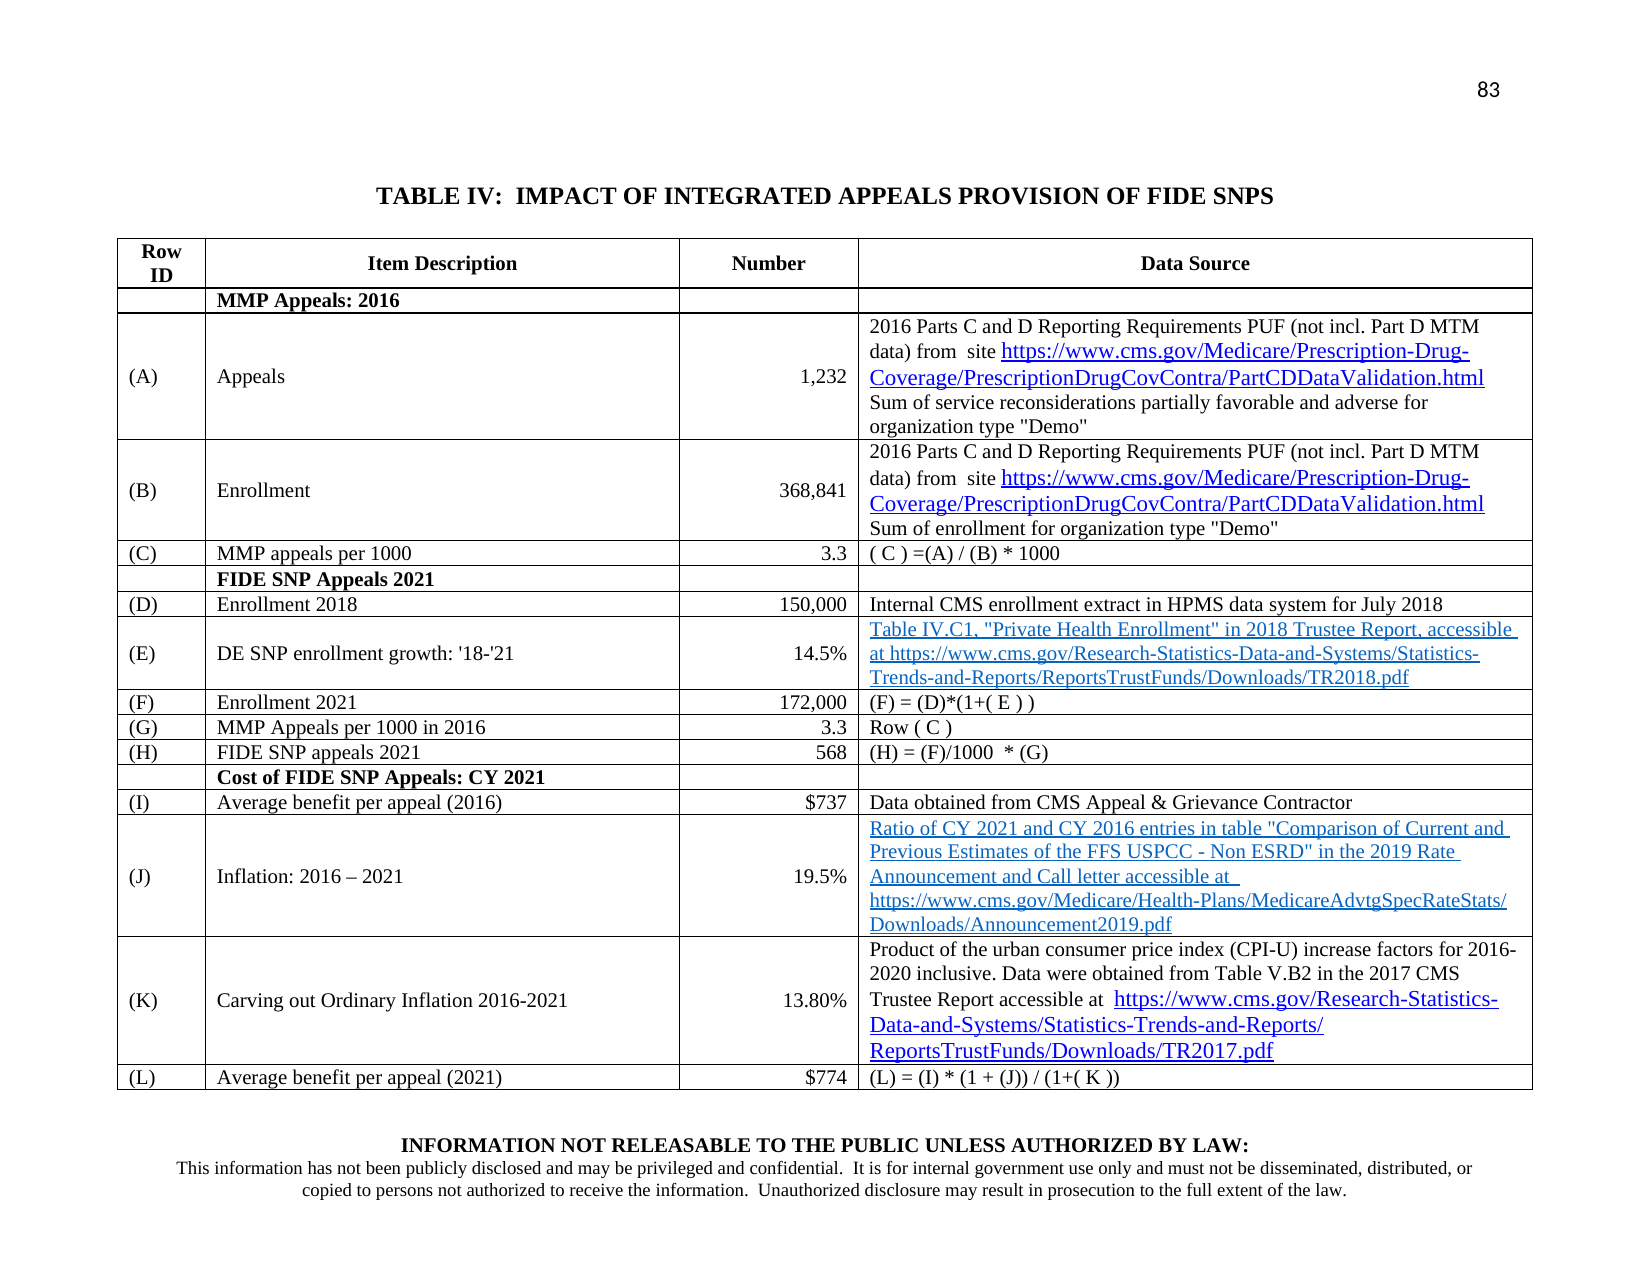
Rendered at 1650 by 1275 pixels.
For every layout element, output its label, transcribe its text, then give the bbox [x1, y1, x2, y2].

table_cell Enrollment 2021 [206, 690, 679, 714]
table_cell Ratio of CY 2021 and CY 2016 entries in table "Comparison of Current and Previous Estimates of the FFS USPCC - Non ESRD" in the 2019 Rate Announcement and Call letter accessible at https://www.cms.gov/Medicare/Health-Plans/MedicareAdvtgSpecRateStats/Downloads/Announcement2019.pdf [859, 815, 1532, 936]
table_cell 2016 Parts C and D Reporting Requirements PUF (not incl. Part D MTM data) from site https://www.cms.gov/Medicare/Prescription-Drug-Coverage/PrescriptionDrugCovContra/PartCDDataValidation.html Sum of enrollment for organization type "Demo" [859, 440, 1532, 540]
table_cell MMP Appeals per 1000 in 2016 [206, 715, 679, 739]
table_cell Inflation: 2016 – 2021 [206, 815, 679, 936]
table_cell 150,000 [680, 592, 858, 616]
table_cell (J) [118, 815, 205, 936]
table_cell (B) [118, 440, 205, 540]
table_cell Carving out Ordinary Inflation 2016-2021 [206, 937, 679, 1064]
table_cell (C) [118, 541, 205, 565]
table_cell 368,841 [680, 440, 858, 540]
table_cell Table IV.C1, "Private Health Enrollment" in 2018 Trustee Report, accessible at https://www.cms.gov/Research-Statistics-Data-and-Systems/Statistics-Trends-and-Reports/ReportsTrustFunds/Downloads/TR2018.pdf [859, 617, 1532, 689]
table_cell (L) [118, 1065, 205, 1089]
table_cell $737 [680, 790, 858, 814]
table_header Item Description [206, 239, 679, 287]
table_cell (L) = (I) * (1 + (J)) / (1+( K )) [859, 1065, 1532, 1089]
table_cell 1,232 [680, 314, 858, 438]
table_cell (A) [118, 314, 205, 438]
table_cell 2016 Parts C and D Reporting Requirements PUF (not incl. Part D MTM data) from site https://www.cms.gov/Medicare/Prescription-Drug-Coverage/PrescriptionDrugCovContra/PartCDDataValidation.html Sum of service reconsiderations partially favorable and adverse for organization type "Demo" [859, 314, 1532, 438]
table_cell $774 [680, 1065, 858, 1089]
table_cell ( C ) =(A) / (B) * 1000 [859, 541, 1532, 565]
table_cell Data obtained from CMS Appeal & Grievance Contractor [859, 790, 1532, 814]
table_cell (F) [118, 690, 205, 714]
table_cell [118, 765, 205, 789]
table_cell (E) [118, 617, 205, 689]
table_header Number [680, 239, 858, 287]
table_cell [118, 289, 205, 312]
table_cell (K) [118, 937, 205, 1064]
table_cell [680, 765, 858, 789]
table_cell Cost of FIDE SNP Appeals: CY 2021 [206, 765, 679, 789]
table_cell [859, 765, 1532, 789]
table_cell FIDE SNP Appeals 2021 [206, 566, 679, 591]
table_cell (H) [118, 740, 205, 764]
table_cell [859, 566, 1532, 591]
table_cell (G) [118, 715, 205, 739]
table_cell Internal CMS enrollment extract in HPMS data system for July 2018 [859, 592, 1532, 616]
table_cell Product of the urban consumer price index (CPI-U) increase factors for 2016-2020 inclusive. Data were obtained from Table V.B2 in the 2017 CMS Trustee Report accessible at https://www.cms.gov/Research-Statistics-Data-and-Systems/Statistics-Trends-and-Reports/ReportsTrustFunds/Downloads/TR2017.pdf [859, 937, 1532, 1064]
table_cell (H) = (F)/1000 * (G) [859, 740, 1532, 764]
table_cell [859, 289, 1532, 312]
table_cell Enrollment [206, 440, 679, 540]
table_cell 3.3 [680, 541, 858, 565]
table_cell Average benefit per appeal (2016) [206, 790, 679, 814]
text TABLE IV: IMPACT OF INTEGRATED APPEALS PROVISION OF FIDE SNPS [150, 181, 1500, 209]
table_cell [680, 566, 858, 591]
table_cell [680, 289, 858, 312]
table_header Data Source [859, 239, 1532, 287]
table_cell 13.80% [680, 937, 858, 1064]
table_cell 19.5% [680, 815, 858, 936]
table_header Row ID [118, 239, 205, 287]
table_cell MMP Appeals: 2016 [206, 289, 679, 312]
table_cell (I) [118, 790, 205, 814]
table_cell Enrollment 2018 [206, 592, 679, 616]
table_cell 568 [680, 740, 858, 764]
table_cell Appeals [206, 314, 679, 438]
table_cell Average benefit per appeal (2021) [206, 1065, 679, 1089]
table_cell FIDE SNP appeals 2021 [206, 740, 679, 764]
table_cell 172,000 [680, 690, 858, 714]
table_cell (D) [118, 592, 205, 616]
table_cell Row ( C ) [859, 715, 1532, 739]
table_cell MMP appeals per 1000 [206, 541, 679, 565]
table_cell 14.5% [680, 617, 858, 689]
table_cell [118, 566, 205, 591]
table_cell (F) = (D)*(1+( E ) ) [859, 690, 1532, 714]
table_cell 3.3 [680, 715, 858, 739]
table_cell DE SNP enrollment growth: '18-'21 [206, 617, 679, 689]
